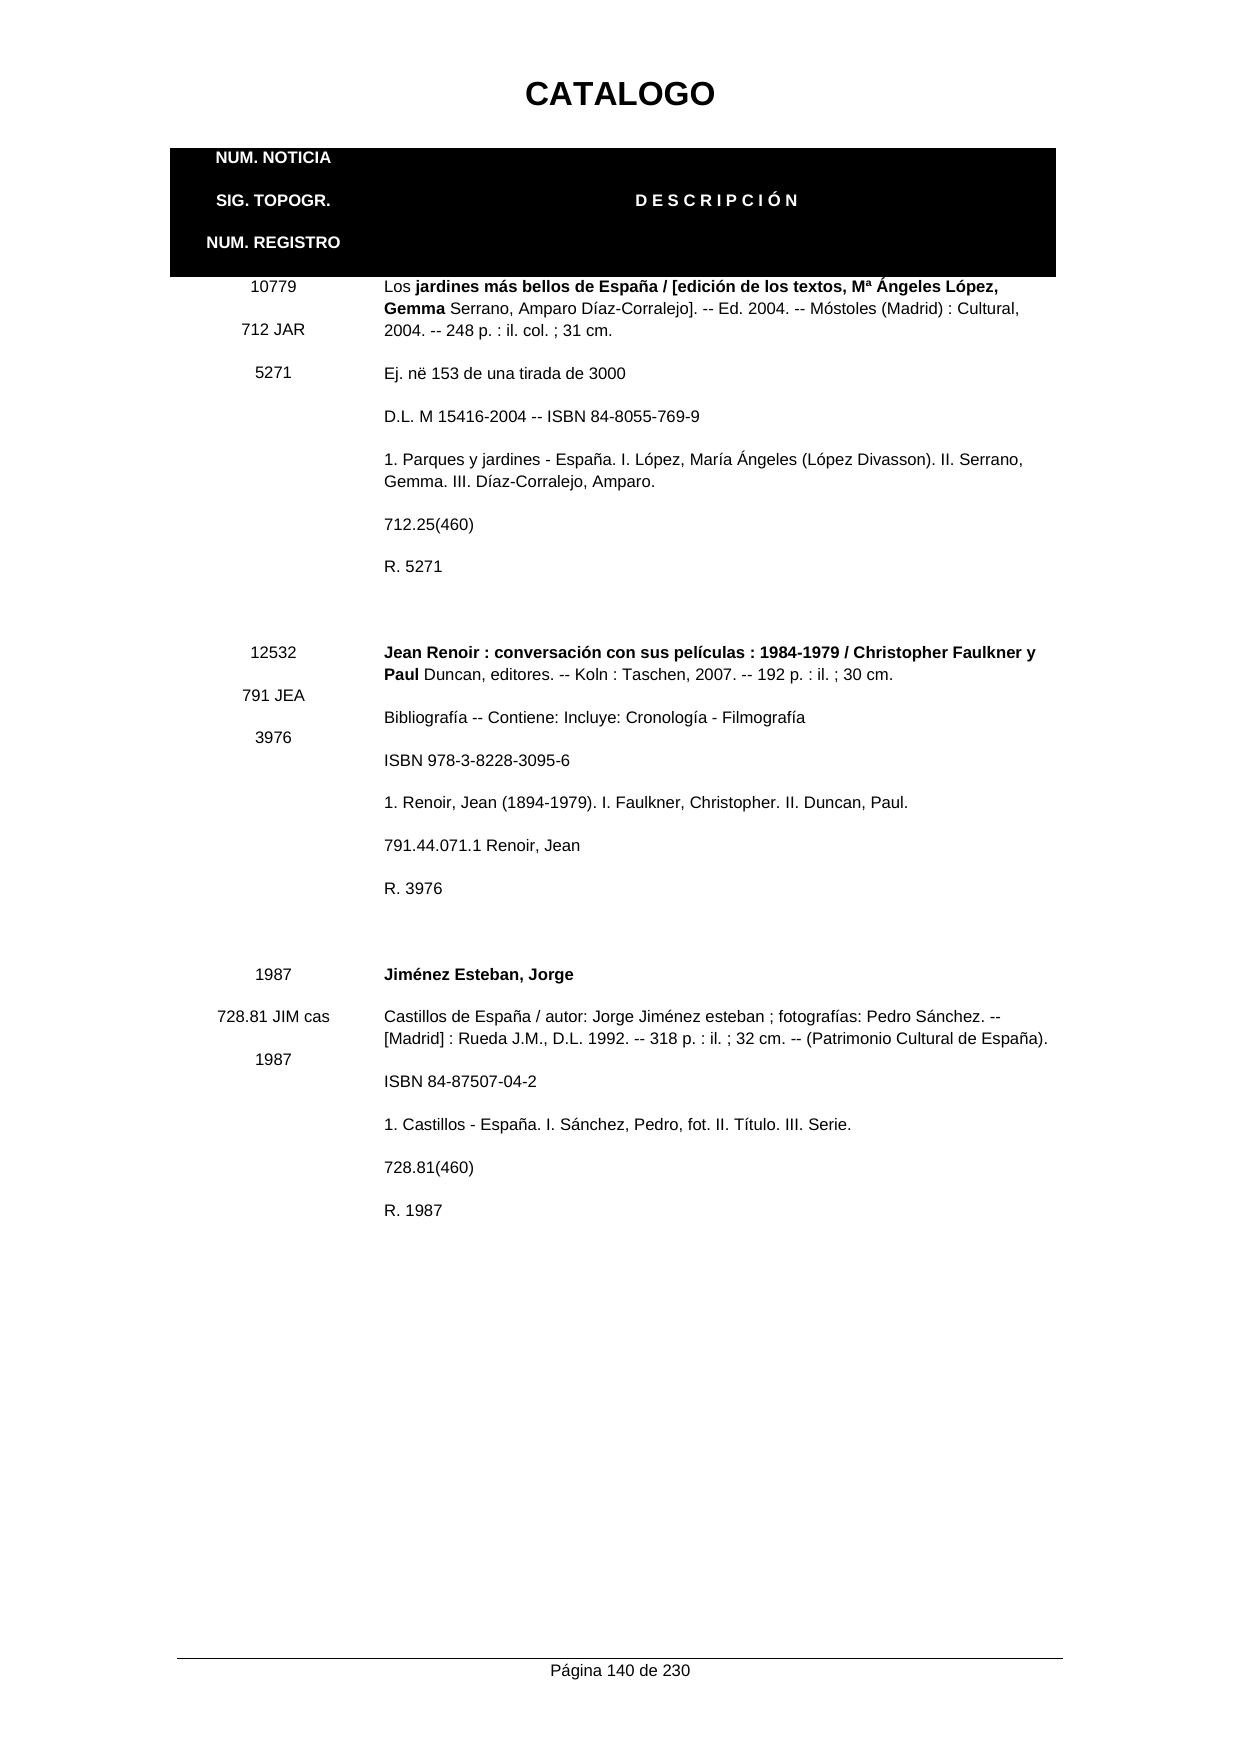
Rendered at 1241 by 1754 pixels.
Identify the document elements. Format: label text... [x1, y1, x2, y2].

table_cell 12532 791 JEA 3976 [170, 643, 377, 964]
table_cell Jean Renoir : conversación con sus películas : 1984-1979 / Christopher Faulkner y Paul Duncan, editores. -- Koln : Taschen, 2007. -- 192 p. : il. ; 30 cm. Bibliografía -- Contiene: Incluye: Cronología - Filmografía ISBN 978-3-8228-3095-6 1. Renoir, Jean (1894-1979). I. Faulkner, Christopher. II. Duncan, Paul. 791.44.071.1 Renoir, Jean R. 3976 [377, 643, 1056, 964]
table_cell Jiménez Esteban, Jorge Castillos de España / autor: Jorge Jiménez esteban ; fotografías: Pedro Sánchez. -- [Madrid] : Rueda J.M., D.L. 1992. -- 318 p. : il. ; 32 cm. -- (Patrimonio Cultural de España). ISBN 84-87507-04-2 1. Castillos - España. I. Sánchez, Pedro, fot. II. Título. III. Serie. 728.81(460) R. 1987 [377, 964, 1056, 1286]
table_header D E S C R I P C I Ó N [377, 148, 1056, 277]
table_cell 1987 728.81 JIM cas 1987 [170, 964, 377, 1286]
table_cell 10779 712 JAR 5271 [170, 277, 377, 643]
table_cell Los jardines más bellos de España / [edición de los textos, Mª Ángeles López, Gemma Serrano, Amparo Díaz-Corralejo]. -- Ed. 2004. -- Móstoles (Madrid) : Cultural, 2004. -- 248 p. : il. col. ; 31 cm. Ej. në 153 de una tirada de 3000 D.L. M 15416-2004 -- ISBN 84-8055-769-9 1. Parques y jardines - España. I. López, María Ángeles (López Divasson). II. Serrano, Gemma. III. Díaz-Corralejo, Amparo. 712.25(460) R. 5271 [377, 277, 1056, 643]
table_header NUM. NOTICIA SIG. TOPOGR. NUM. REGISTRO [170, 148, 377, 277]
